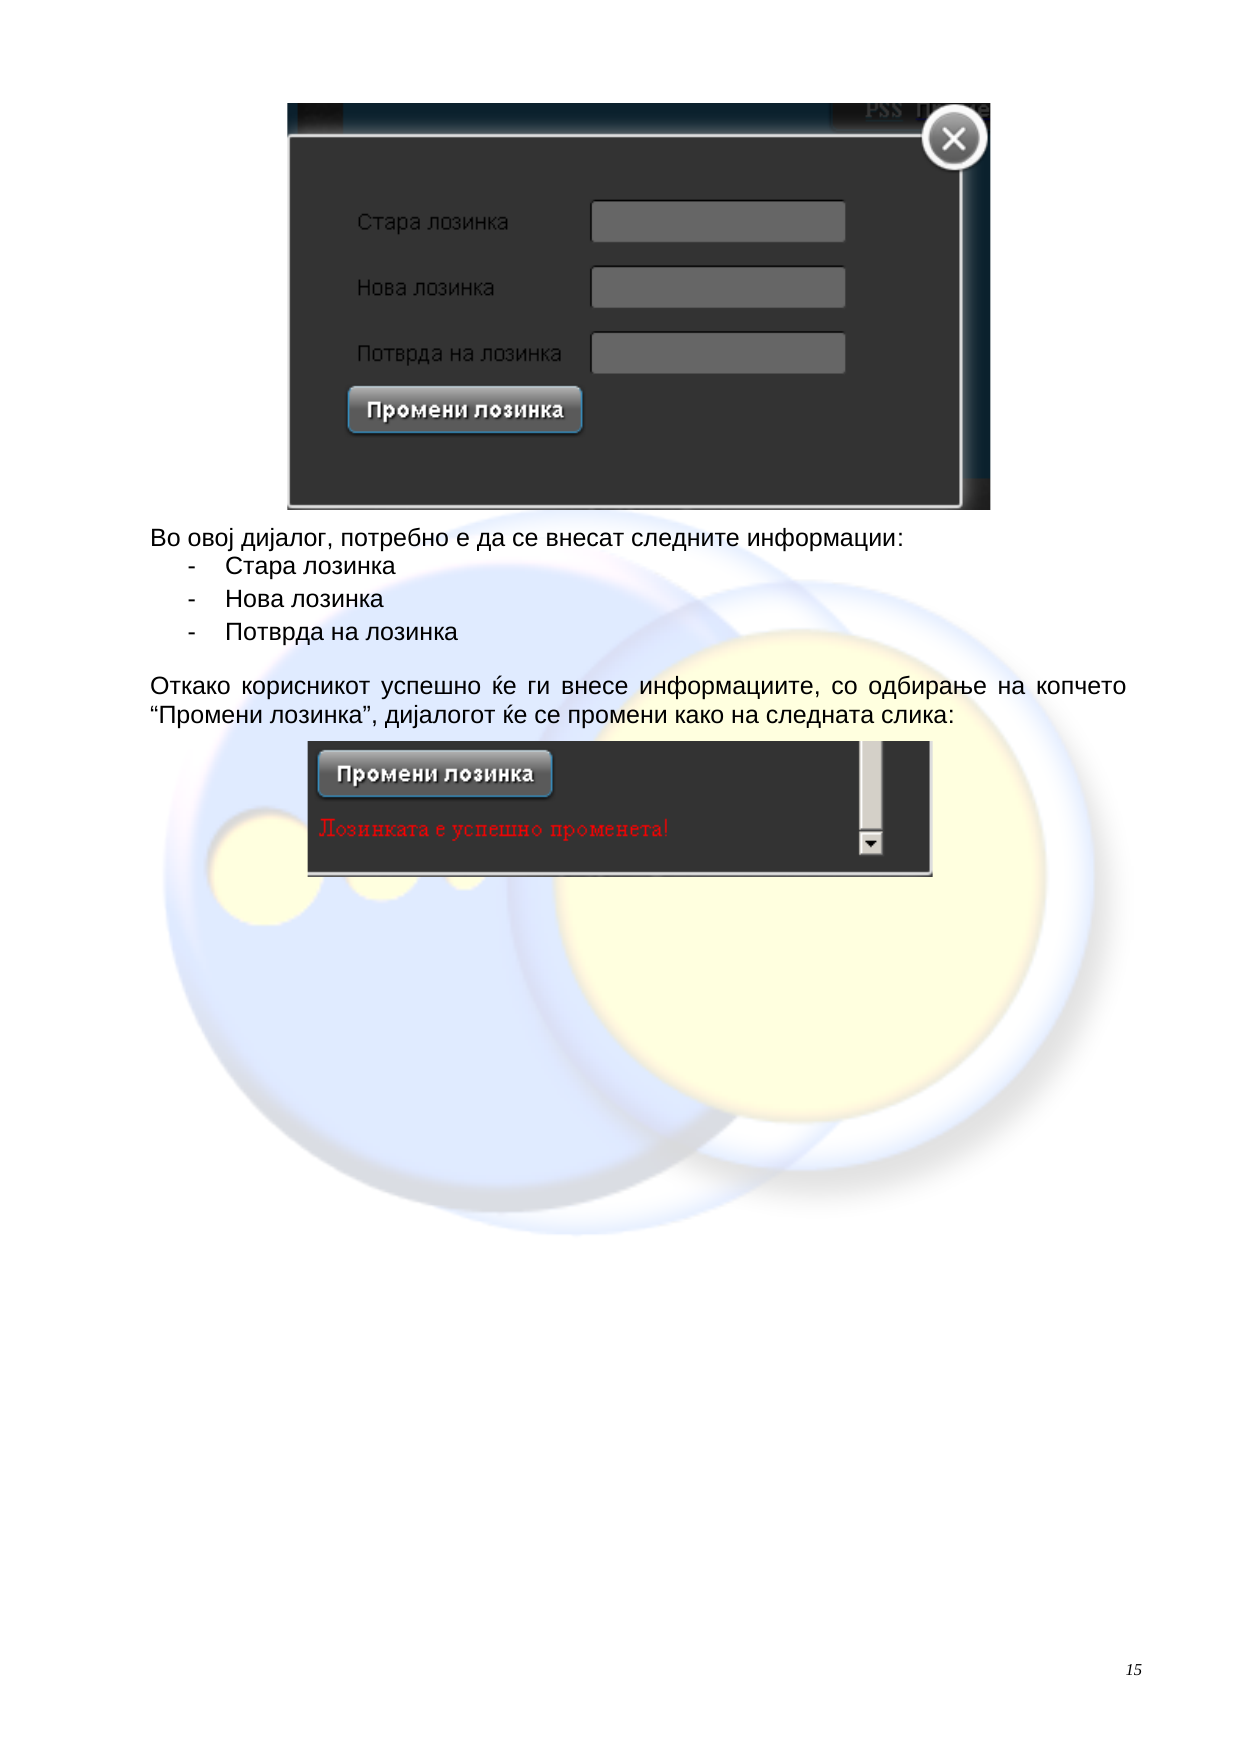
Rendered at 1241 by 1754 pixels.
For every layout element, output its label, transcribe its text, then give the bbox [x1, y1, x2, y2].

list Стара лозинка [187, 551, 1128, 580]
text Во овој дијалог, потребно е да се внесат следните информации: [150, 522, 1128, 551]
picture [287, 103, 991, 510]
picture [307, 741, 933, 877]
list Потврда на лозинка [187, 617, 1128, 646]
text Откако корисникот успешно ќе ги внесе информациите, со одбирање на копчето “Промени лозинка”, дијалогот ќе се промени како на следната слика: [150, 671, 1128, 729]
list Нова лозинка [187, 584, 1128, 613]
